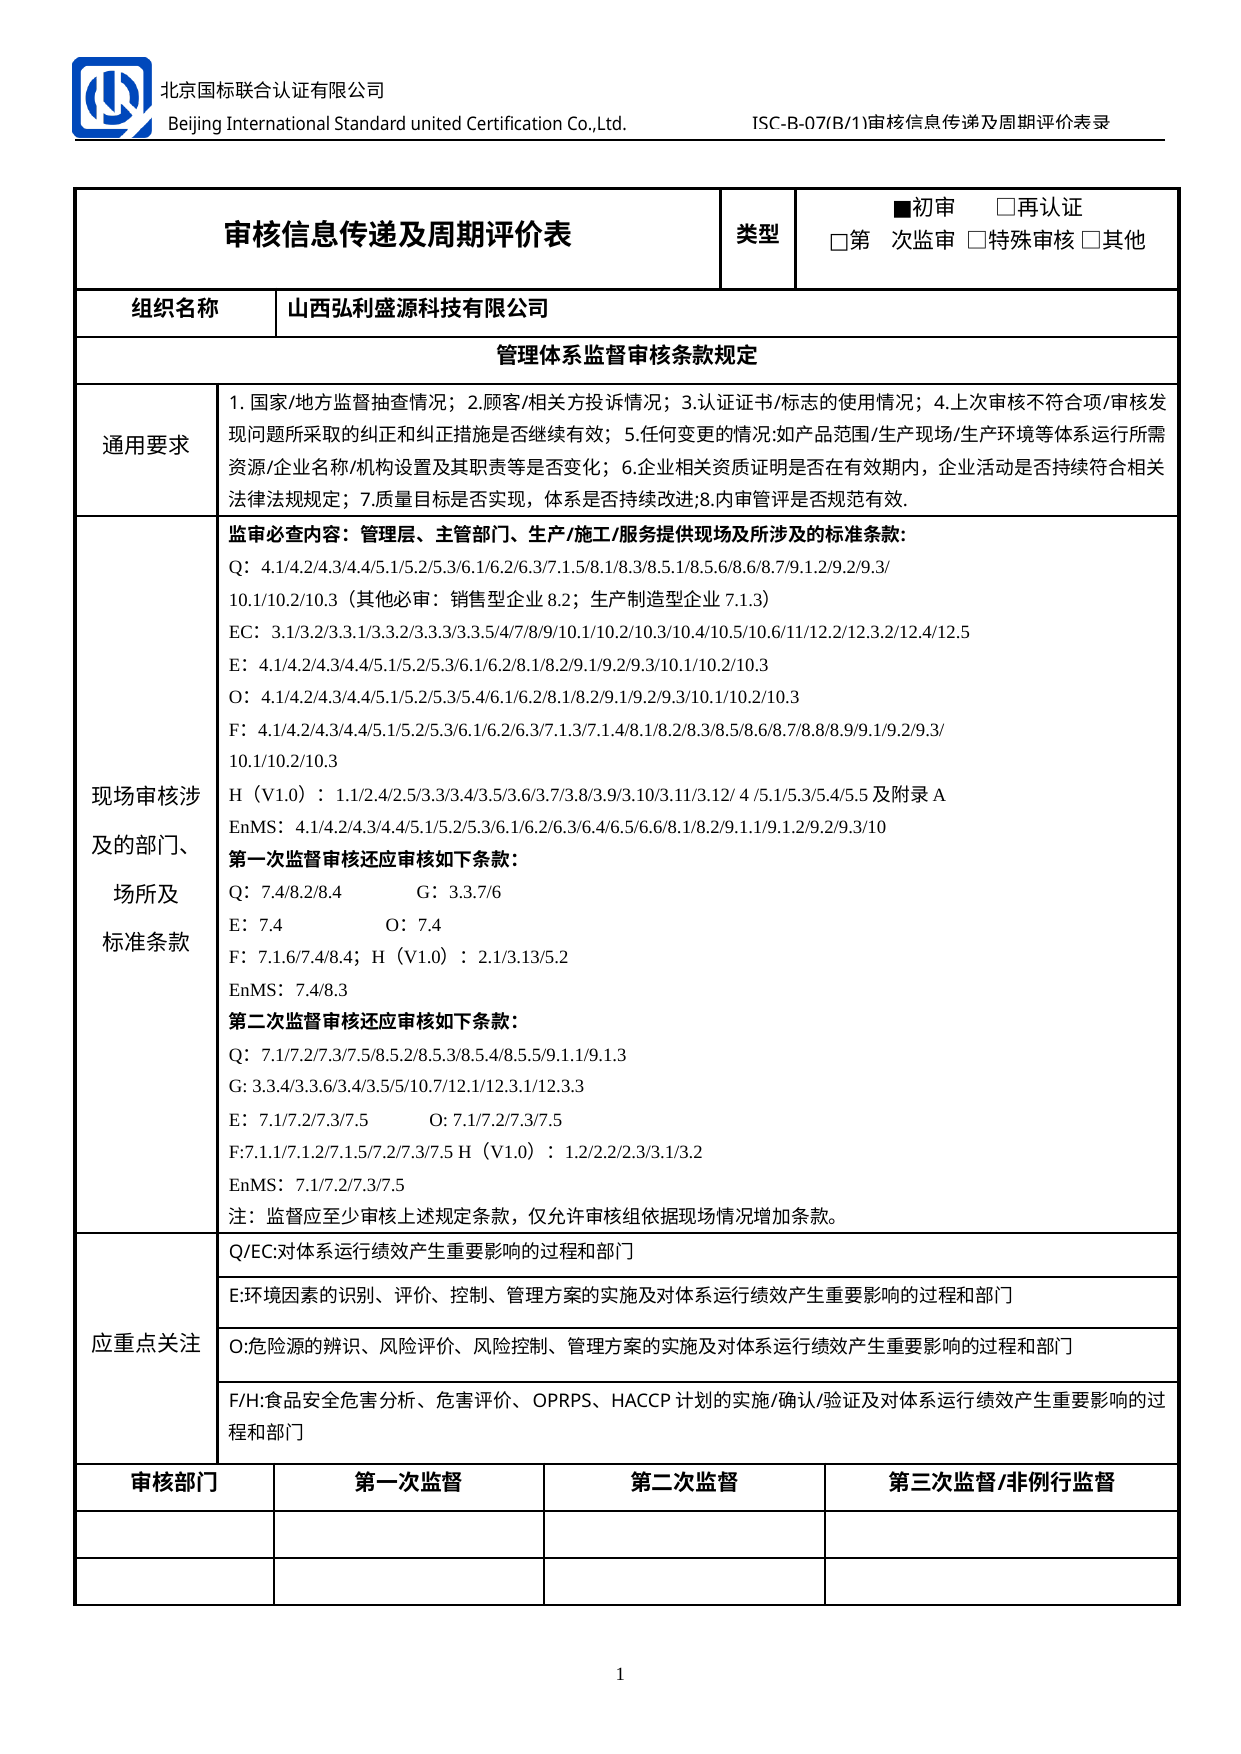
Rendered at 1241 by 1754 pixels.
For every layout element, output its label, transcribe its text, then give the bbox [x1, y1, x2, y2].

table_cell [275, 1559, 543, 1604]
table_cell 组织名称 [77, 291, 275, 336]
table_cell 山西弘利盛源科技有限公司 [277, 291, 1177, 336]
table_cell 应重点关注 [77, 1234, 216, 1462]
table_cell Q/EC:对体系运行绩效产生重要影响的过程和部门 [219, 1234, 1177, 1276]
table_cell 监审必查内容：管理层、主管部门、生产/施工/服务提供现场及所涉及的标准条款: Q：4.1/4.2/4.3/4.4/5.1/5.2/5.3/6.1/6.2/6.3/7.1.5/8.1/8.3/8.5.1/8.5.6/8.6/8.7/9.1.2/9.2/9.3/ 10.1/10.2/10.3（其他必审：销售型企业8.2；生产制造型企业7.1.3） EC：3.1/3.2/3.3.1/3.3.2/3.3.3/3.3.5/4/7/8/9/10.1/10.2/10.3/10.4/10.5/10.6/11/12.2/12.3.2/12.4/12.5 E：4.1/4.2/4.3/4.4/5.1/5.2/5.3/6.1/6.2/8.1/8.2/9.1/9.2/9.3/10.1/10.2/10.3 O：4.1/4.2/4.3/4.4/5.1/5.2/5.3/5.4/6.1/6.2/8.1/8.2/9.1/9.2/9.3/10.1/10.2/10.3 F：4.1/4.2/4.3/4.4/5.1/5.2/5.3/6.1/6.2/6.3/7.1.3/7.1.4/8.1/8.2/8.3/8.5/8.6/8.7/8.8/8.9/9.1/9.2/9.3/ 10.1/10.2/10.3 H（V1.0）：1.1/2.4/2.5/3.3/3.4/3.5/3.6/3.7/3.8/3.9/3.10/3.11/3.12/ 4 /5.1/5.3/5.4/5.5及附录A EnMS：4.1/4.2/4.3/4.4/5.1/5.2/5.3/6.1/6.2/6.3/6.4/6.5/6.6/8.1/8.2/9.1.1/9.1.2/9.2/9.3/10 第一次监督审核还应审核如下条款： Q：7.4/8.2/8.4 G：3.3.7/6 E：7.4 O：7.4 F：7.1.6/7.4/8.4；H（V1.0）：2.1/3.13/5.2 EnMS：7.4/8.3 第二次监督审核还应审核如下条款： Q：7.1/7.2/7.3/7.5/8.5.2/8.5.3/8.5.4/8.5.5/9.1.1/9.1.3 G: 3.3.4/3.3.6/3.4/3.5/5/10.7/12.1/12.3.1/12.3.3 E：7.1/7.2/7.3/7.5 O: 7.1/7.2/7.3/7.5 F:7.1.1/7.1.2/7.1.5/7.2/7.3/7.5 H（V1.0）：1.2/2.2/2.3/3.1/3.2 EnMS：7.1/7.2/7.3/7.5 注：监督应至少审核上述规定条款，仅允许审核组依据现场情况增加条款。 [219, 517, 1177, 1232]
table_cell [826, 1512, 1177, 1557]
table_header 审核信息传递及周期评价表 [77, 190, 719, 287]
table_cell [77, 1559, 273, 1604]
table_cell 第二次监督 [545, 1465, 824, 1509]
picture [72, 57, 152, 138]
table_cell 现场审核涉及的部门、场所及 标准条款 [77, 517, 216, 1232]
table_cell E:环境因素的识别、评价、控制、管理方案的实施及对体系运行绩效产生重要影响的过程和部门 [219, 1278, 1177, 1327]
table_cell 第一次监督 [275, 1465, 543, 1509]
table_cell 第三次监督/非例行监督 [826, 1465, 1177, 1509]
table_cell [77, 1512, 273, 1557]
table_cell [545, 1559, 824, 1604]
table_cell 管理体系监督审核条款规定 [77, 338, 1177, 383]
table_cell 审核部门 [77, 1465, 273, 1509]
table_header ■初审 □再认证 □第 次监审 □特殊审核 □其他 [797, 190, 1177, 287]
table_cell 1. 国家/地方监督抽查情况；2.顾客/相关方投诉情况；3.认证证书/标志的使用情况；4.上次审核不符合项/审核发现问题所采取的纠正和纠正措施是否继续有效；5.任何变更的情况:如产品范围/生产现场/生产环境等体系运行所需资源/企业名称/机构设置及其职责等是否变化；6.企业相关资质证明是否在有效期内，企业活动是否持续符合相关法律法规规定；7.质量目标是否实现，体系是否持续改进;8.内审管评是否规范有效. [219, 385, 1177, 515]
table_cell [275, 1512, 543, 1557]
table_header 类型 [722, 190, 794, 287]
table_cell [545, 1512, 824, 1557]
table_cell [826, 1559, 1177, 1604]
table_cell O:危险源的辨识、风险评价、风险控制、管理方案的实施及对体系运行绩效产生重要影响的过程和部门 [219, 1329, 1177, 1381]
table_cell F/H:食品安全危害分析、危害评价、OPRPS、HACCP计划的实施/确认/验证及对体系运行绩效产生重要影响的过程和部门 [219, 1383, 1177, 1462]
table_cell 通用要求 [77, 385, 216, 515]
